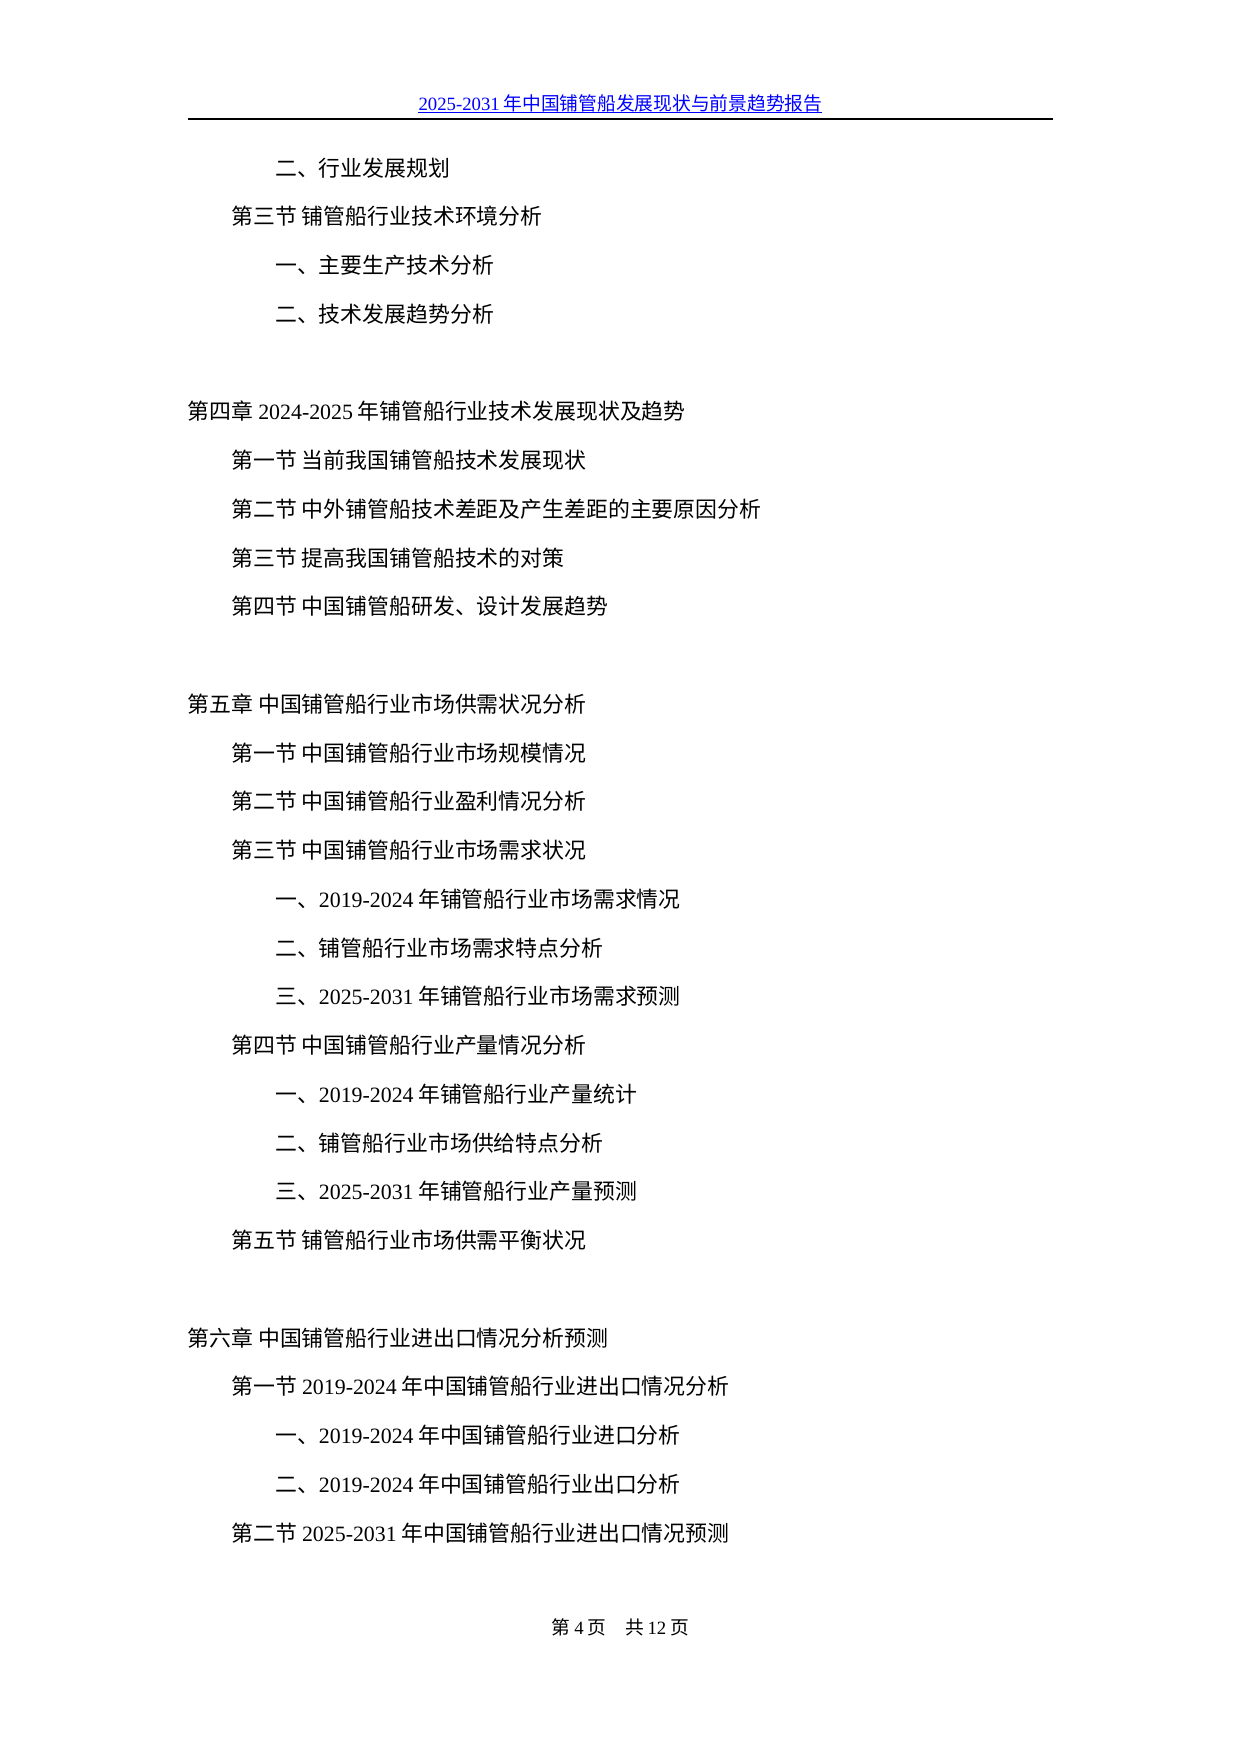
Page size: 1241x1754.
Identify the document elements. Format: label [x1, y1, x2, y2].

text [187, 150, 1053, 1548]
